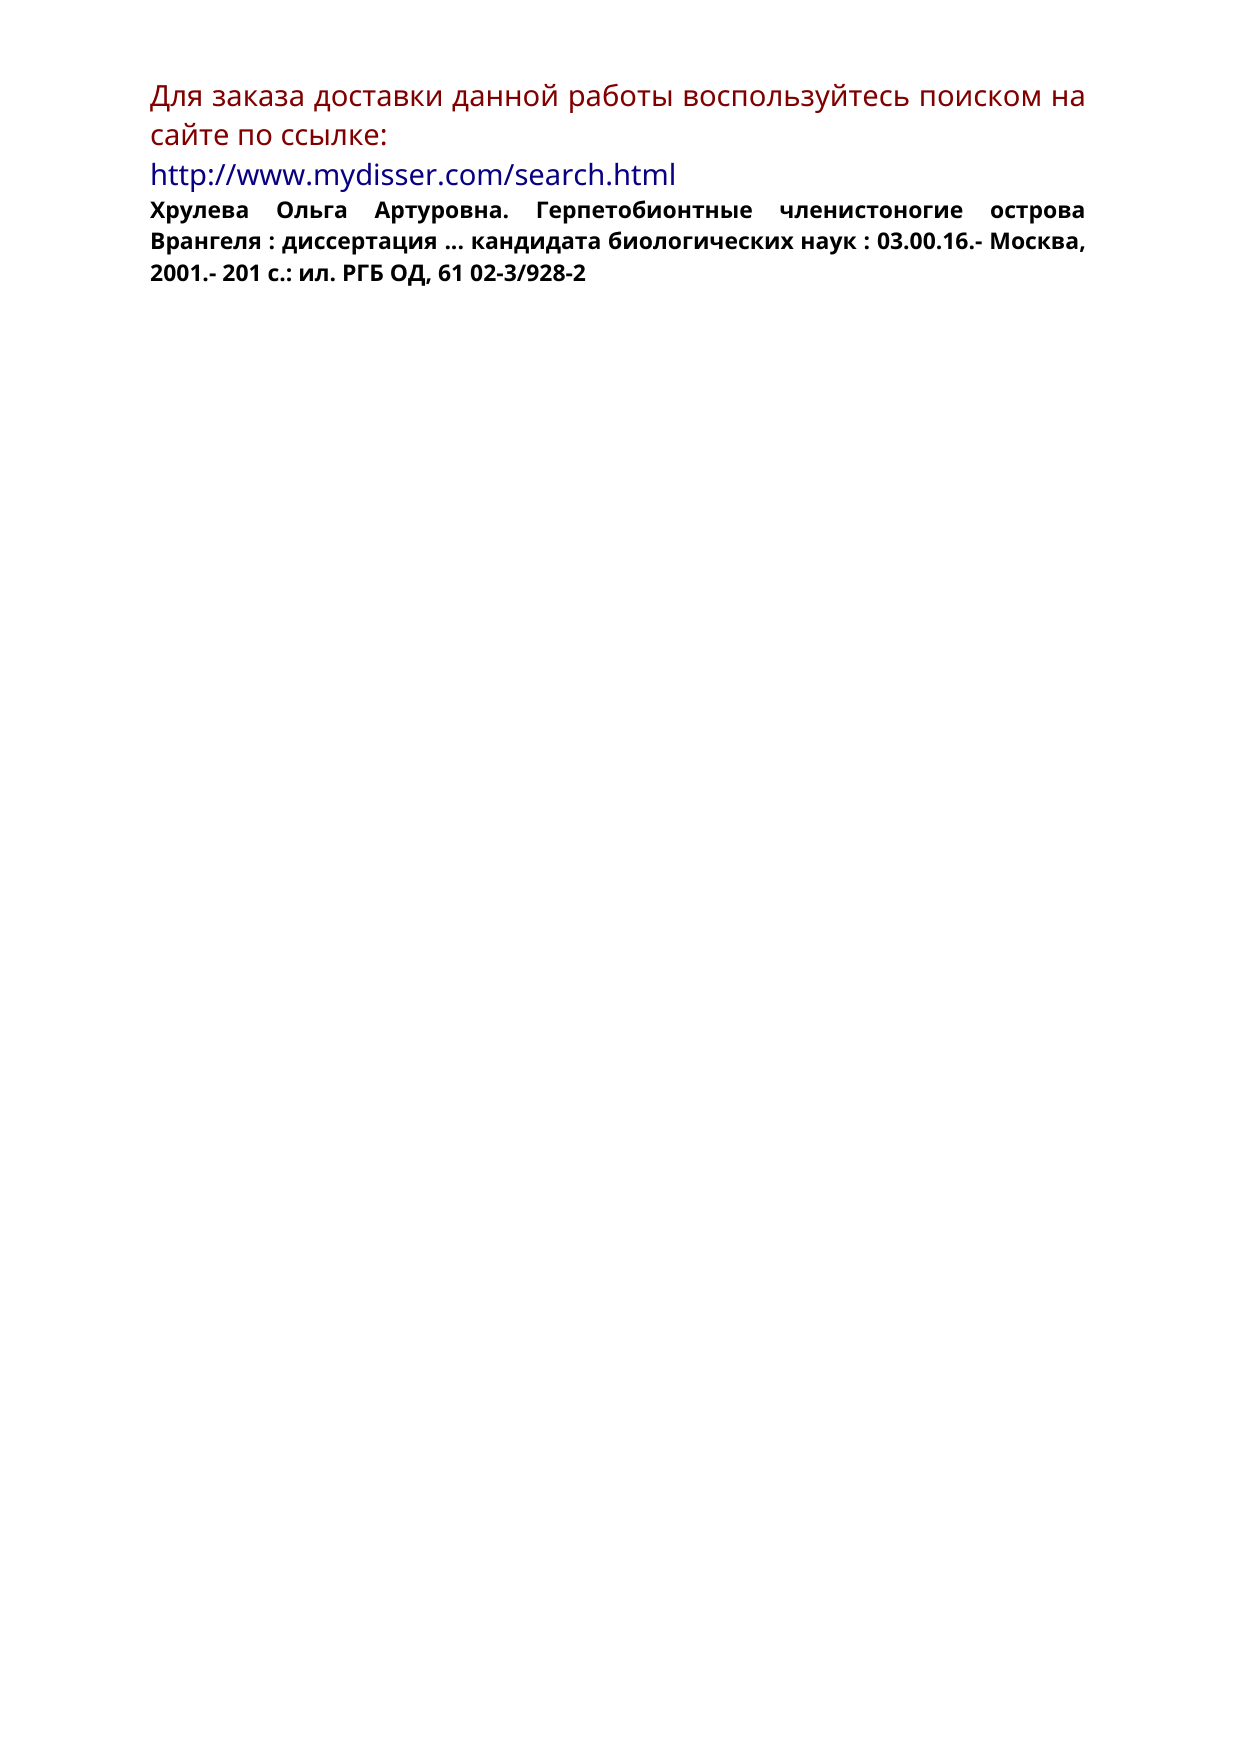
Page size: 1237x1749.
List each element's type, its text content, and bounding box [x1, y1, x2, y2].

text Хрулева Ольга Артуровна. Герпетобионтные членистоногие острова Врангеля : диссертация ... кандидата биологических наук : 03.00.16.- Москва, 2001.- 201 с.: ил. РГБ ОД, 61 02-3/928-2 [150, 194, 1086, 288]
